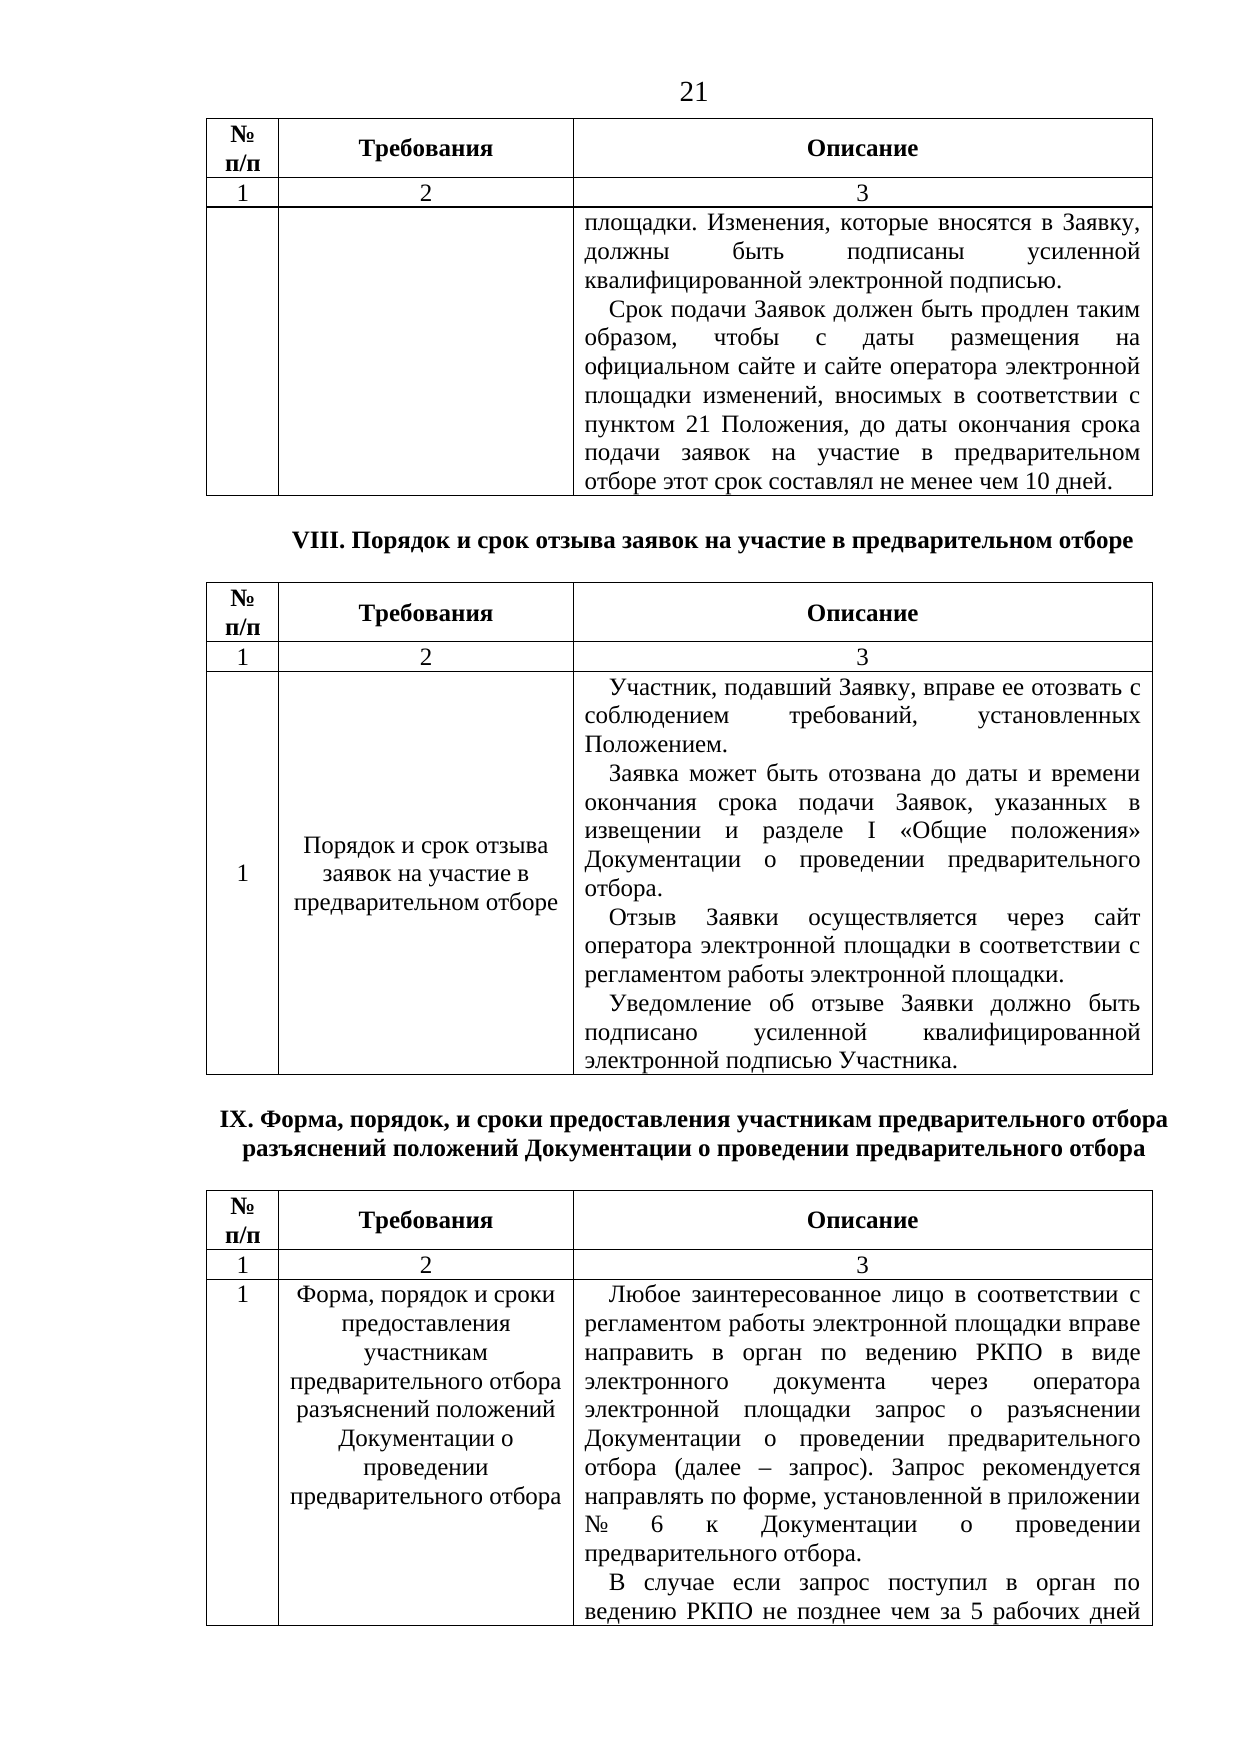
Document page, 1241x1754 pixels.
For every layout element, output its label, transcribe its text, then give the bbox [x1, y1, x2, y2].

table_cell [279, 1280, 573, 1624]
table_cell 3 [574, 642, 1152, 671]
table_cell 1 [207, 1280, 278, 1624]
text IX. Форма, порядок, и сроки предоставления участникам предварительного отбора разъяснений положений Документации о проведении предварительного отбора [207, 1104, 1181, 1161]
table_cell Участник, подавший Заявку, вправе ее отозвать с соблюдением требований, установленных Положением. Заявка может быть отозвана до даты и времени окончания срока подачи Заявок, указанных в извещении и разделе I «Общие положения» Документации о проведении предварительного отбора. Отзыв Заявки осуществляется через сайт оператора электронной площадки в соответствии с регламентом работы электронной площадки. Уведомление об отзыве Заявки должно быть подписано усиленной квалифицированной электронной подписью Участника. [574, 672, 1152, 1074]
table_header № п/п [207, 1191, 278, 1249]
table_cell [574, 208, 1152, 495]
table_header Описание [574, 119, 1152, 177]
text VIII. Порядок и срок отзыва заявок на участие в предварительном отборе [244, 525, 1181, 553]
table_cell 2 [279, 1250, 573, 1278]
table_cell 1 [207, 672, 278, 1074]
table_cell 2 [279, 642, 573, 671]
table_header № п/п [207, 583, 278, 641]
table_header Требования [279, 1191, 573, 1249]
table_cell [574, 1280, 1152, 1624]
table_cell 1 [207, 642, 278, 671]
table_cell 3 [574, 1250, 1152, 1278]
table_header Описание [574, 1191, 1152, 1249]
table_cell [279, 208, 573, 495]
table_header Требования [279, 583, 573, 641]
table_cell 1 [207, 1250, 278, 1278]
table_cell 3 [574, 178, 1152, 206]
table_cell Порядок и срок отзыва заявок на участие в предварительном отборе [279, 672, 573, 1074]
table_header Описание [574, 583, 1152, 641]
table_cell 1 [207, 178, 278, 206]
table_header № п/п [207, 119, 278, 177]
table_cell 2 [279, 178, 573, 206]
table_header Требования [279, 119, 573, 177]
table_cell 1 [207, 208, 278, 495]
